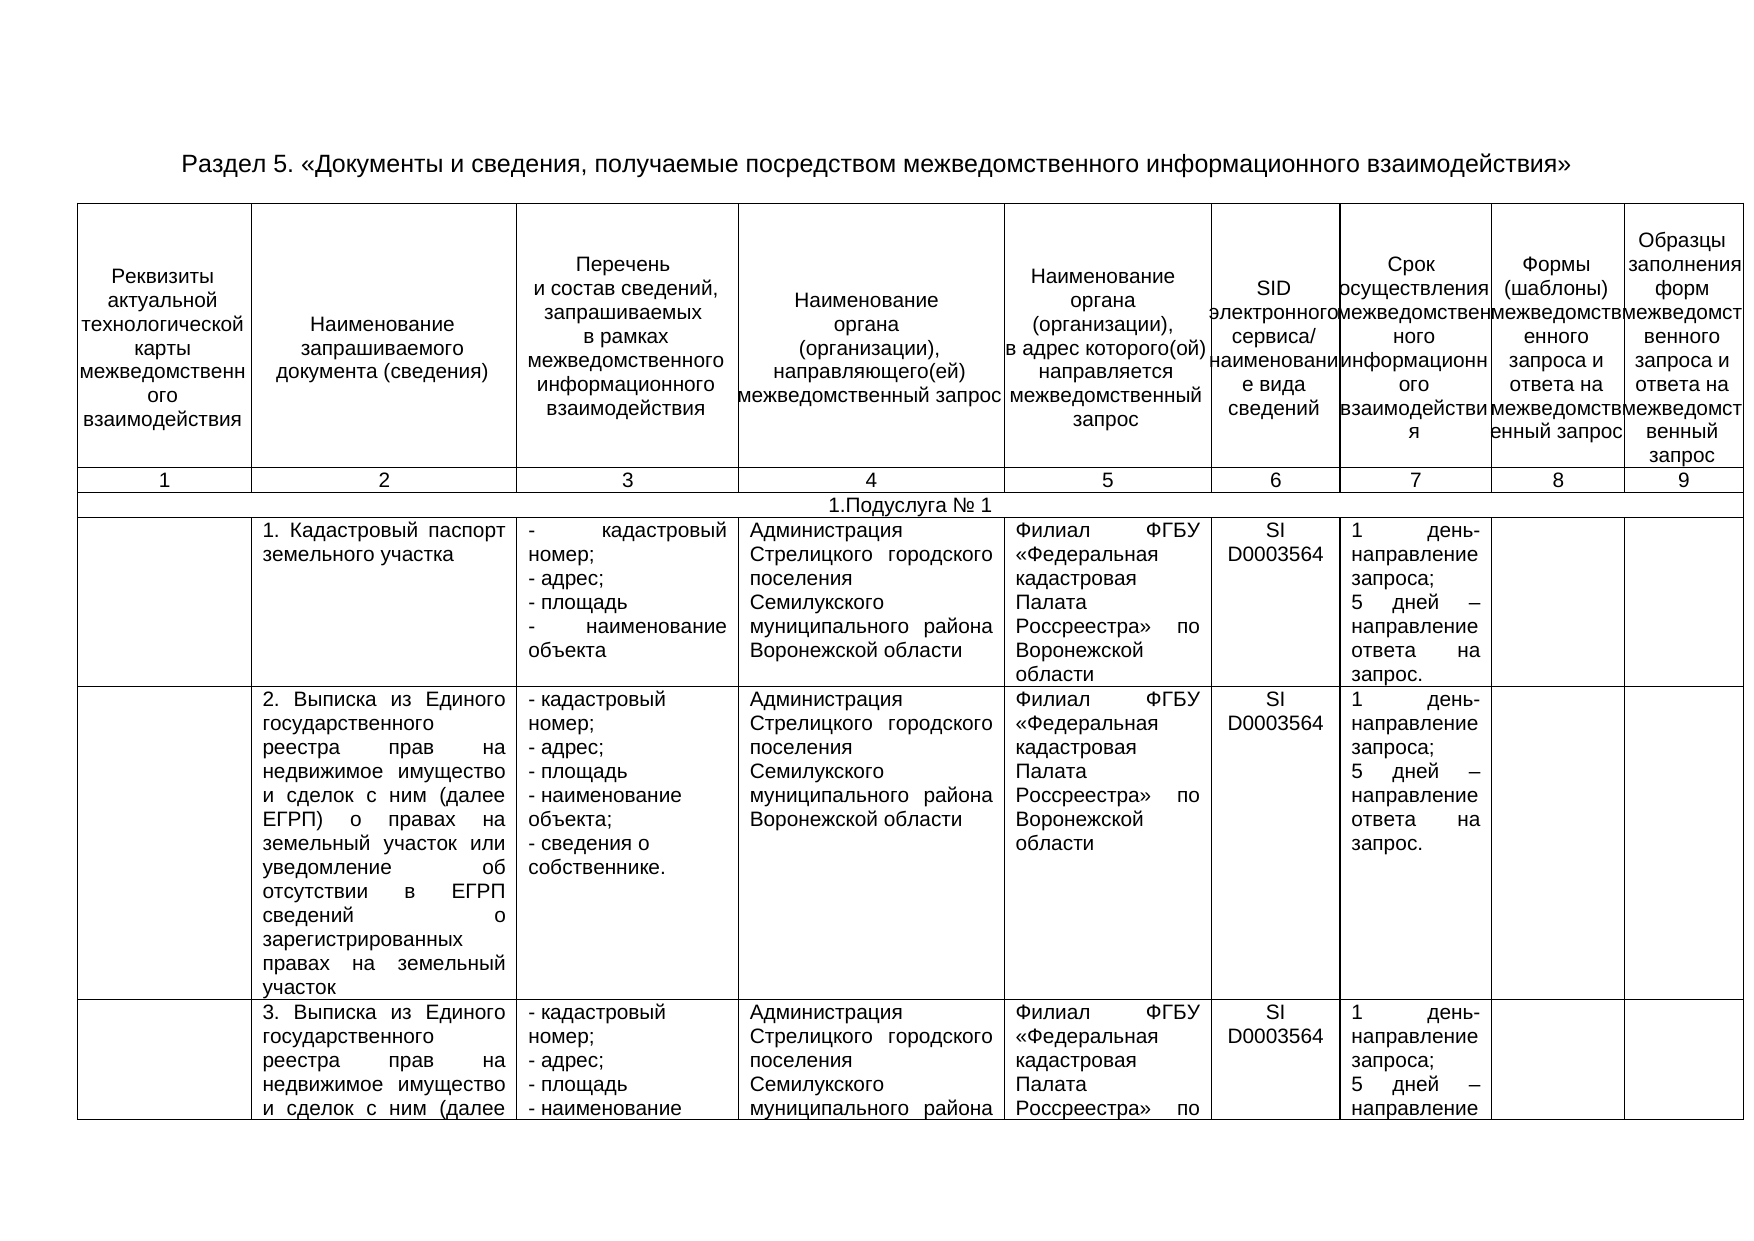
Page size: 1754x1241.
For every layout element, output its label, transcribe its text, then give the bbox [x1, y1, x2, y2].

text Раздел 5. «Документы и сведения, получаемые посредством межведомственного информационного взаимодействия» [89, 149, 1665, 177]
table_header Наименование органа (организации), направляющего(ей) межведомственный запрос [739, 204, 1004, 467]
table_cell [1492, 687, 1624, 998]
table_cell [517, 1000, 738, 1119]
table_cell 2. Выписка из Единого государственного реестра прав на недвижимое имущество и сделок с ним (далее ЕГРП) о правах на земельный участок или уведомление об отсутствии в ЕГРП сведений о зарегистрированных правах на земельный участок [252, 687, 516, 998]
table_cell 7 [1341, 468, 1491, 492]
table_cell Филиал ФГБУ «Федеральная кадастровая Палата Россреестра» по Воронежской области [1005, 518, 1211, 686]
table_cell [78, 1000, 251, 1119]
table_cell 6 [1212, 468, 1339, 492]
table_cell SID0003564 [1212, 687, 1339, 998]
table_cell - кадастровый номер; - адрес; - площадь - наименование объекта [517, 518, 738, 686]
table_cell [1341, 1000, 1491, 1119]
table_cell 1 [78, 468, 251, 492]
table_cell 8 [1492, 468, 1624, 492]
table_cell 3 [517, 468, 738, 492]
table_cell 1 день-направление запроса; 5 дней – направление ответа на запрос. [1341, 687, 1491, 998]
table_cell Филиал ФГБУ «Федеральная кадастровая Палата Россреестра» по Воронежской области [1005, 687, 1211, 998]
table_cell - кадастровый номер; - адрес; - площадь - наименование объекта; - сведения о собственнике. [517, 687, 738, 998]
table_cell 5 [1005, 468, 1211, 492]
table_cell SID0003564 [1212, 518, 1339, 686]
table_cell 4 [739, 468, 1004, 492]
table_cell [1492, 518, 1624, 686]
table_cell 1. Кадастровый паспорт земельного участка [252, 518, 516, 686]
table_header Формы (шаблоны) межведомственного запроса и ответа на межведомственный запрос [1492, 204, 1624, 467]
table_cell [78, 687, 251, 998]
table_cell [1625, 1000, 1743, 1119]
table_header Наименование органа (организации), в адрес которого(ой) направляется межведомственный запрос [1005, 204, 1211, 467]
table_cell SID0003564 [1212, 1000, 1339, 1119]
table_header Реквизиты актуальной технологической карты межведомственного взаимодействия [78, 204, 251, 467]
table_cell [1625, 518, 1743, 686]
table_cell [739, 1000, 1004, 1119]
table_cell 1 день-направление запроса; 5 дней – направление ответа на запрос. [1341, 518, 1491, 686]
table_cell 9 [1625, 468, 1743, 492]
table_header Срок осуществления межведомственного информационного взаимодействия [1341, 204, 1491, 467]
table_cell 2 [252, 468, 516, 492]
table_cell Администрация Стрелицкого городского поселения Семилукского муниципального района Воронежской области [739, 687, 1004, 998]
table_cell [1625, 687, 1743, 998]
table_header Наименование запрашиваемого документа (сведения) [252, 204, 516, 467]
table_header Образцы заполнения форм межведомственного запроса и ответа на межведомственный запрос [1625, 204, 1743, 467]
table_cell Администрация Стрелицкого городского поселения Семилукского муниципального района Воронежской области [739, 518, 1004, 686]
table_header SID электронного сервиса/ наименование вида сведений [1212, 204, 1339, 467]
table_cell 1.Подуслуга № 1 [78, 493, 1743, 517]
table_header Перечень и состав сведений, запрашиваемых в рамках межведомственного информационного взаимодействия [517, 204, 738, 467]
table_cell [78, 518, 251, 686]
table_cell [252, 1000, 516, 1119]
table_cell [1005, 1000, 1211, 1119]
table_cell [1492, 1000, 1624, 1119]
